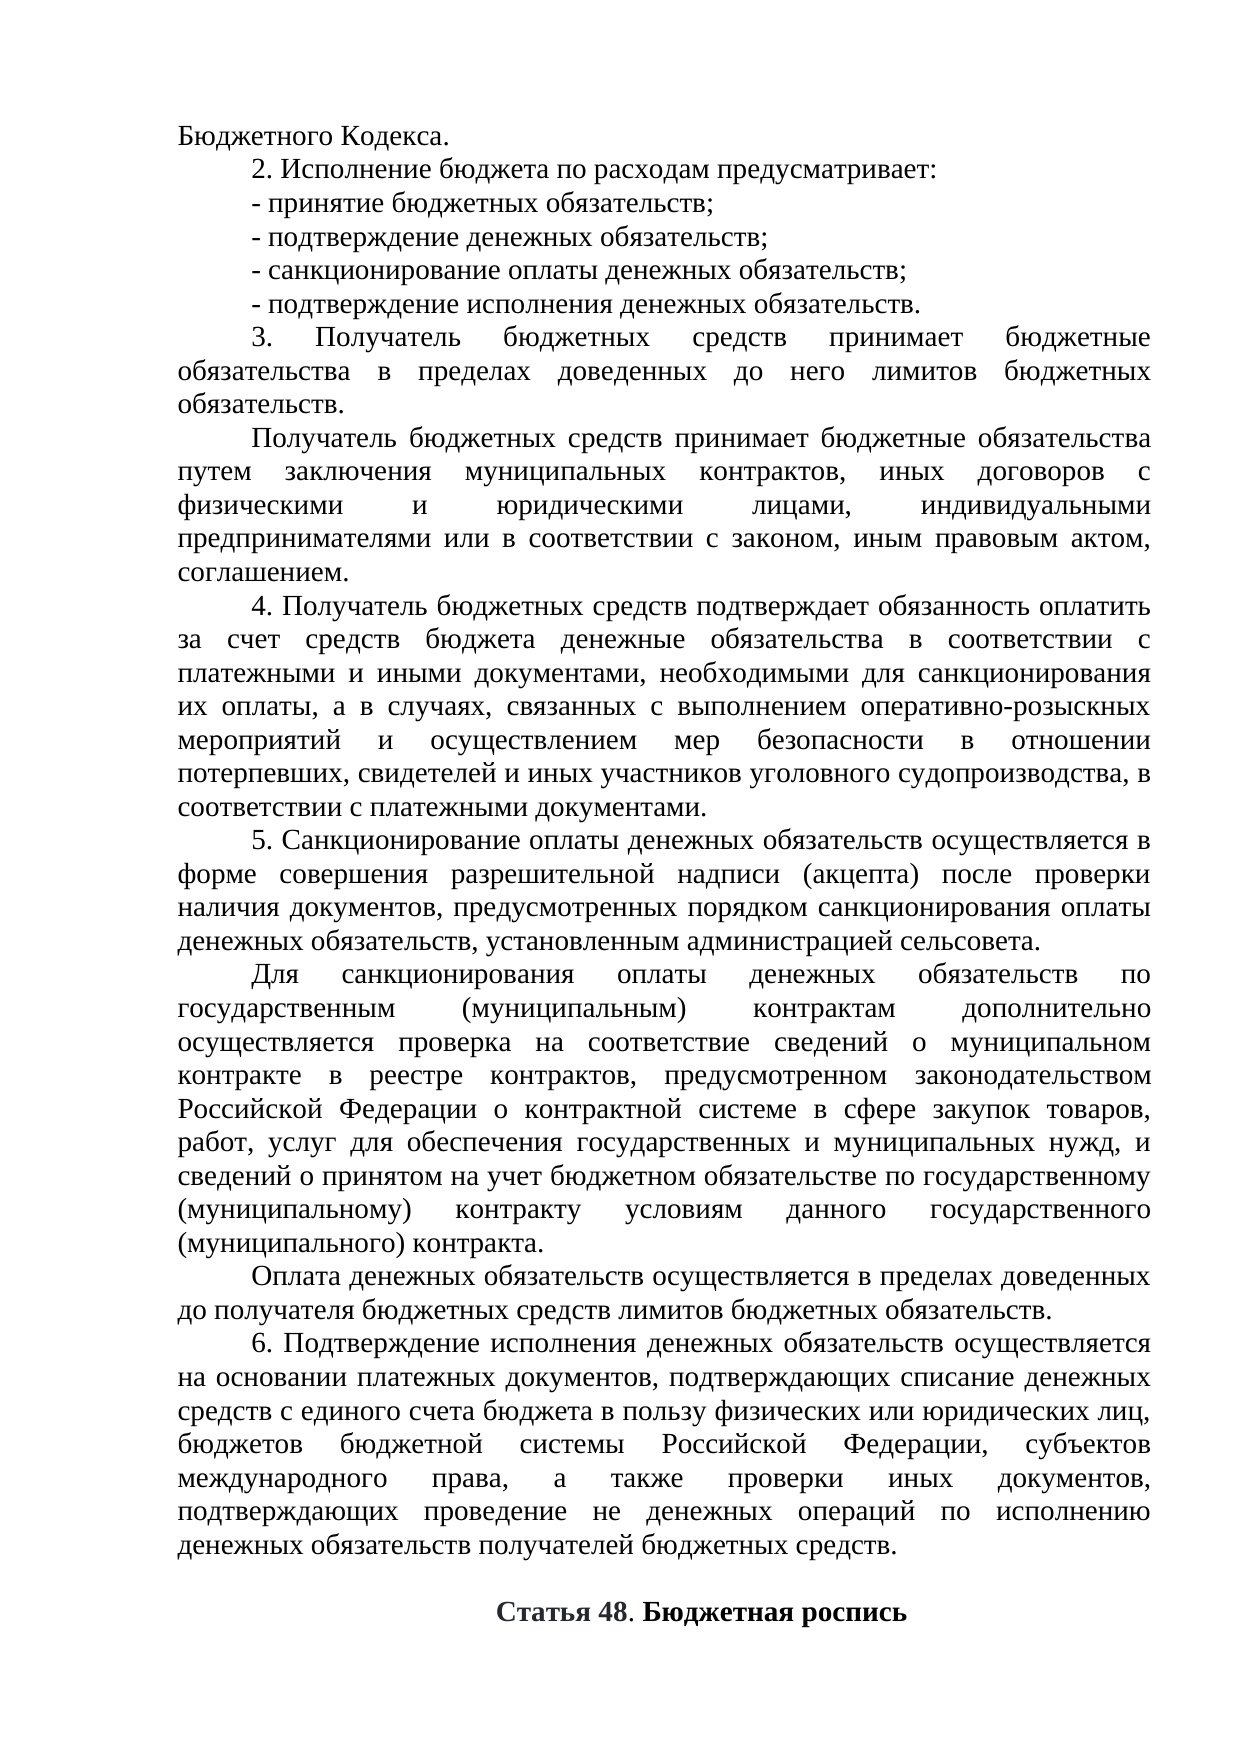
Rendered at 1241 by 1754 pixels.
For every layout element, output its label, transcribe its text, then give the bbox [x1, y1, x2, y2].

text - подтверждение исполнения денежных обязательств. [177, 286, 1152, 319]
text 6. Подтверждение исполнения денежных обязательств осуществляется на основании платежных документов, подтверждающих списание денежных средств с единого счета бюджета в пользу физических или юридических лиц, бюджетов бюджетной системы Российской Федерации, субъектов международного права, а также проверки иных документов, подтверждающих проведение не денежных операций по исполнению денежных обязательств получателей бюджетных средств. [177, 1326, 1152, 1560]
text - санкционирование оплаты денежных обязательств; [177, 252, 1152, 286]
text - подтверждение денежных обязательств; [177, 219, 1152, 252]
text 2. Исполнение бюджета по расходам предусматривает: [177, 152, 1152, 185]
text 3. Получатель бюджетных средств принимает бюджетные обязательства в пределах доведенных до него лимитов бюджетных обязательств. [177, 319, 1152, 420]
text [177, 118, 1152, 152]
text - принятие бюджетных обязательств; [177, 185, 1152, 219]
text 4. Получатель бюджетных средств подтверждает обязанность оплатить за счет средств бюджета денежные обязательства в соответствии с платежными и иными документами, необходимыми для санкционирования их оплаты, а в случаях, связанных с выполнением оперативно-розыскных мероприятий и осуществлением мер безопасности в отношении потерпевших, свидетелей и иных участников уголовного судопроизводства, в соответствии с платежными документами. [177, 588, 1152, 822]
text Статья 48. Бюджетная роспись [177, 1594, 1152, 1627]
text Оплата денежных обязательств осуществляется в пределах доведенных до получателя бюджетных средств лимитов бюджетных обязательств. [177, 1258, 1152, 1326]
text Получатель бюджетных средств принимает бюджетные обязательства путем заключения муниципальных контрактов, иных договоров с физическими и юридическими лицами, индивидуальными предпринимателями или в соответствии с законом, иным правовым актом, соглашением. [177, 420, 1152, 588]
text Для санкционирования оплаты денежных обязательств по государственным (муниципальным) контрактам дополнительно осуществляется проверка на соответствие сведений о муниципальном контракте в реестре контрактов, предусмотренном законодательством Российской Федерации о контрактной системе в сфере закупок товаров, работ, услуг для обеспечения государственных и муниципальных нужд, и сведений о принятом на учет бюджетном обязательстве по государственному (муниципальному) контракту условиям данного государственного (муниципального) контракта. [177, 957, 1152, 1258]
text 5. Санкционирование оплаты денежных обязательств осуществляется в форме совершения разрешительной надписи (акцепта) после проверки наличия документов, предусмотренных порядком санкционирования оплаты денежных обязательств, установленным администрацией сельсовета. [177, 822, 1152, 957]
